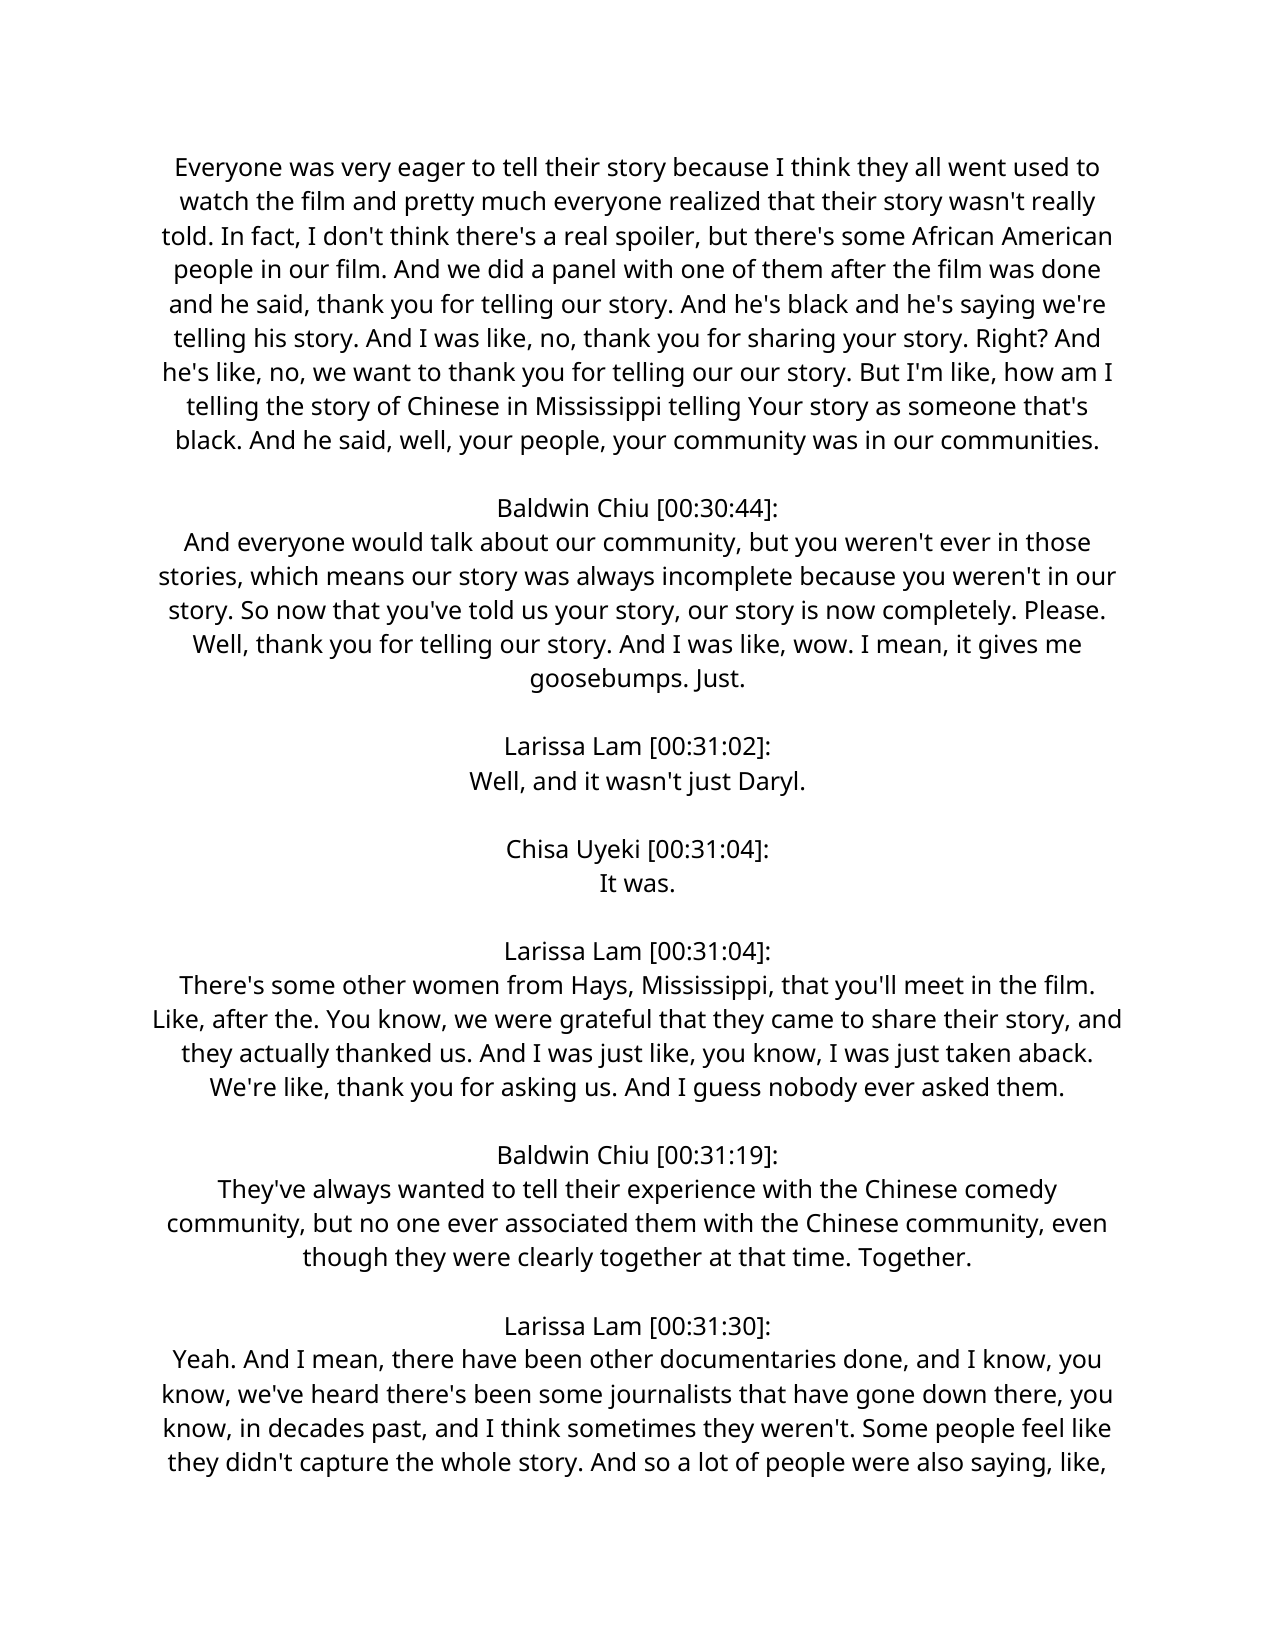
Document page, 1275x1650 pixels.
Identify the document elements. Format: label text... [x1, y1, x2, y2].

text It was. [150, 865, 1125, 899]
text Larissa Lam [00:31:04]: [150, 933, 1125, 967]
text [150, 1342, 1125, 1478]
text Baldwin Chiu [00:31:19]: [150, 1138, 1125, 1172]
text And everyone would talk about our community, but you weren't ever in those stories, which means our story was always incomplete because you weren't in our story. So now that you've told us your story, our story is now completely. Please. Well, thank you for telling our story. And I was like, wow. I mean, it gives me goosebumps. Just. [150, 525, 1125, 695]
text Well, and it wasn't just Daryl. [150, 763, 1125, 797]
text Larissa Lam [00:31:30]: [150, 1308, 1125, 1342]
text There's some other women from Hays, Mississippi, that you'll meet in the film. Like, after the. You know, we were grateful that they came to share their story, and they actually thanked us. And I was just like, you know, I was just taken aback. We're like, thank you for asking us. And I guess nobody ever asked them. [150, 967, 1125, 1104]
text Chisa Uyeki [00:31:04]: [150, 831, 1125, 865]
text Larissa Lam [00:31:02]: [150, 729, 1125, 763]
text Everyone was very eager to tell their story because I think they all went used to watch the film and pretty much everyone realized that their story wasn't really told. In fact, I don't think there's a real spoiler, but there's some African American people in our film. And we did a panel with one of them after the film was done and he said, thank you for telling our story. And he's black and he's saying we're telling his story. And I was like, no, thank you for sharing your story. Right? And he's like, no, we want to thank you for telling our our story. But I'm like, how am I telling the story of Chinese in Mississippi telling Your story as someone that's black. And he said, well, your people, your community was in our communities. [150, 150, 1125, 457]
text Baldwin Chiu [00:30:44]: [150, 491, 1125, 525]
text They've always wanted to tell their experience with the Chinese comedy community, but no one ever associated them with the Chinese community, even though they were clearly together at that time. Together. [150, 1172, 1125, 1274]
